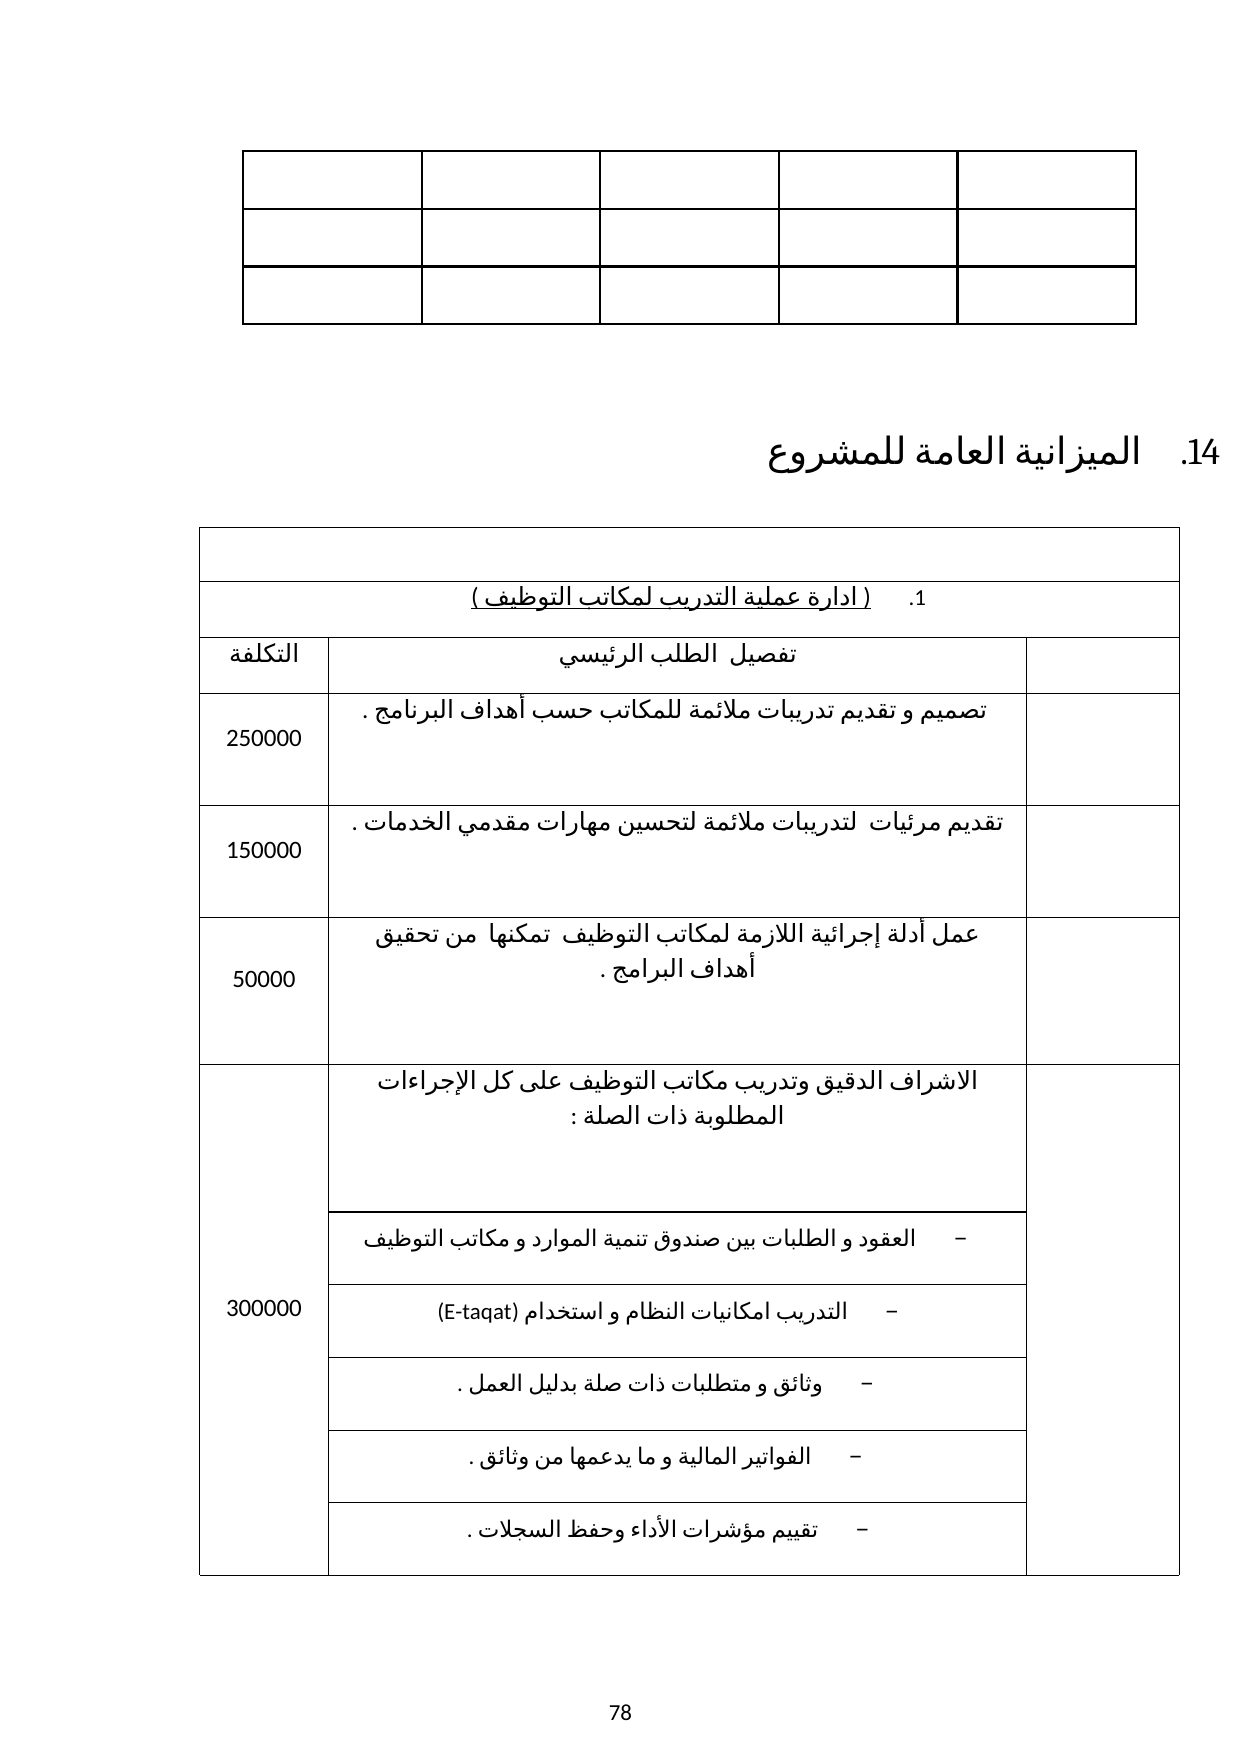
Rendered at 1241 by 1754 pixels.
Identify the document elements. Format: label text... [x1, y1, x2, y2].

table_cell [188, 474, 1192, 1576]
table_cell [188, 150, 1192, 431]
table_cell الميزانية العامة للمشروع [188, 431, 1192, 474]
